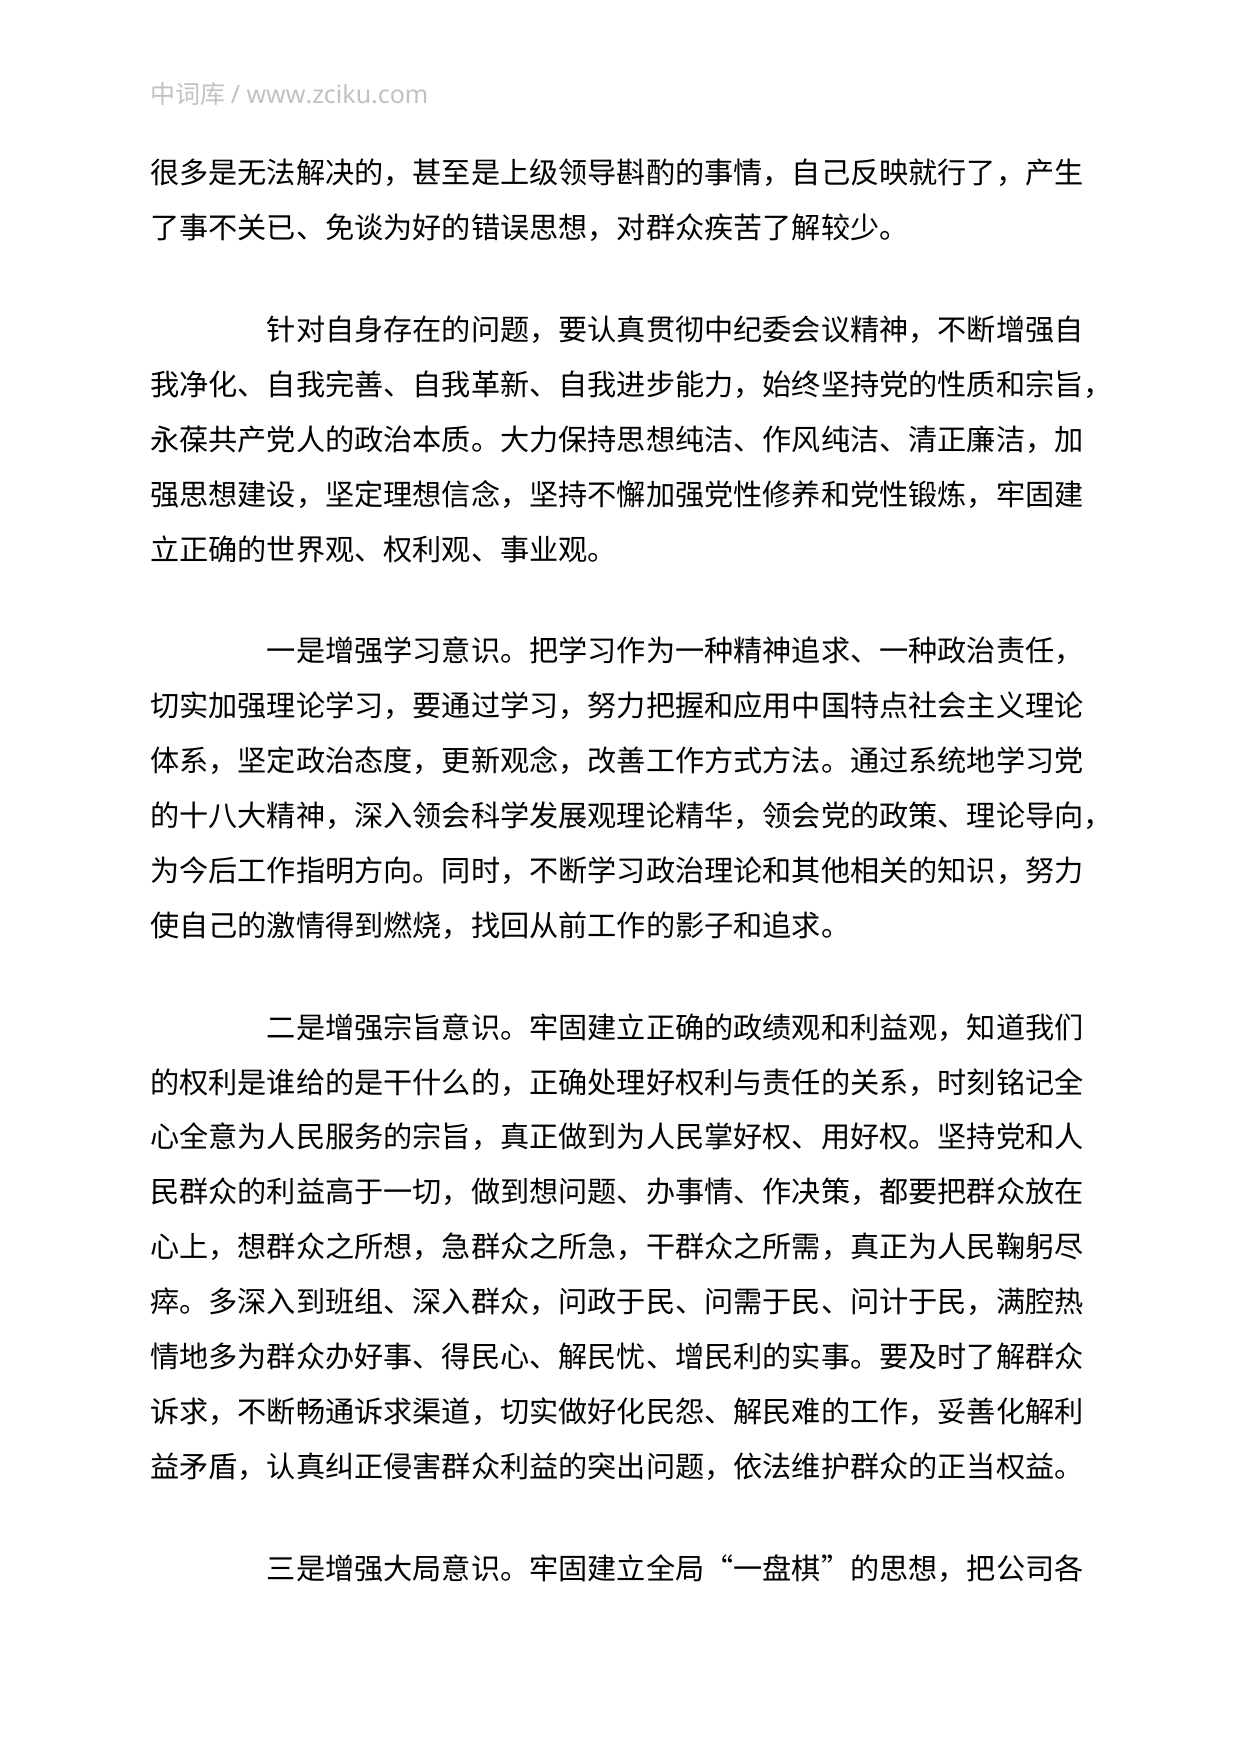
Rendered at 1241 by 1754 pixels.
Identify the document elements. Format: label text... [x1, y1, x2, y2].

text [150, 150, 1090, 247]
text 二是增强宗旨意识。牢固建立正确的政绩观和利益观，知道我们的权利是谁给的是干什么的，正确处理好权利与责任的关系，时刻铭记全心全意为人民服务的宗旨，真正做到为人民掌好权、用好权。坚持党和人民群众的利益高于一切，做到想问题、办事情、作决策，都要把群众放在心上，想群众之所想，急群众之所急，干群众之所需，真正为人民鞠躬尽瘁。多深入到班组、深入群众，问政于民、问需于民、问计于民，满腔热情地多为群众办好事、得民心、解民忧、增民利的实事。要及时了解群众诉求，不断畅通诉求渠道，切实做好化民怨、解民难的工作，妥善化解利益矛盾，认真纠正侵害群众利益的突出问题，依法维护群众的正当权益。 [150, 1004, 1090, 1486]
text 一是增强学习意识。把学习作为一种精神追求、一种政治责任，切实加强理论学习，要通过学习，努力把握和应用中国特点社会主义理论体系，坚定政治态度，更新观念，改善工作方式方法。通过系统地学习党的十八大精神，深入领会科学发展观理论精华，领会党的政策、理论导向，为今后工作指明方向。同时，不断学习政治理论和其他相关的知识，努力使自己的激情得到燃烧，找回从前工作的影子和追求。 [150, 628, 1090, 945]
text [150, 1545, 1090, 1587]
text 针对自身存在的问题，要认真贯彻中纪委会议精神，不断增强自我净化、自我完善、自我革新、自我进步能力，始终坚持党的性质和宗旨，永葆共产党人的政治本质。大力保持思想纯洁、作风纯洁、清正廉洁，加强思想建设，坚定理想信念，坚持不懈加强党性修养和党性锻炼，牢固建立正确的世界观、权利观、事业观。 [150, 307, 1090, 568]
